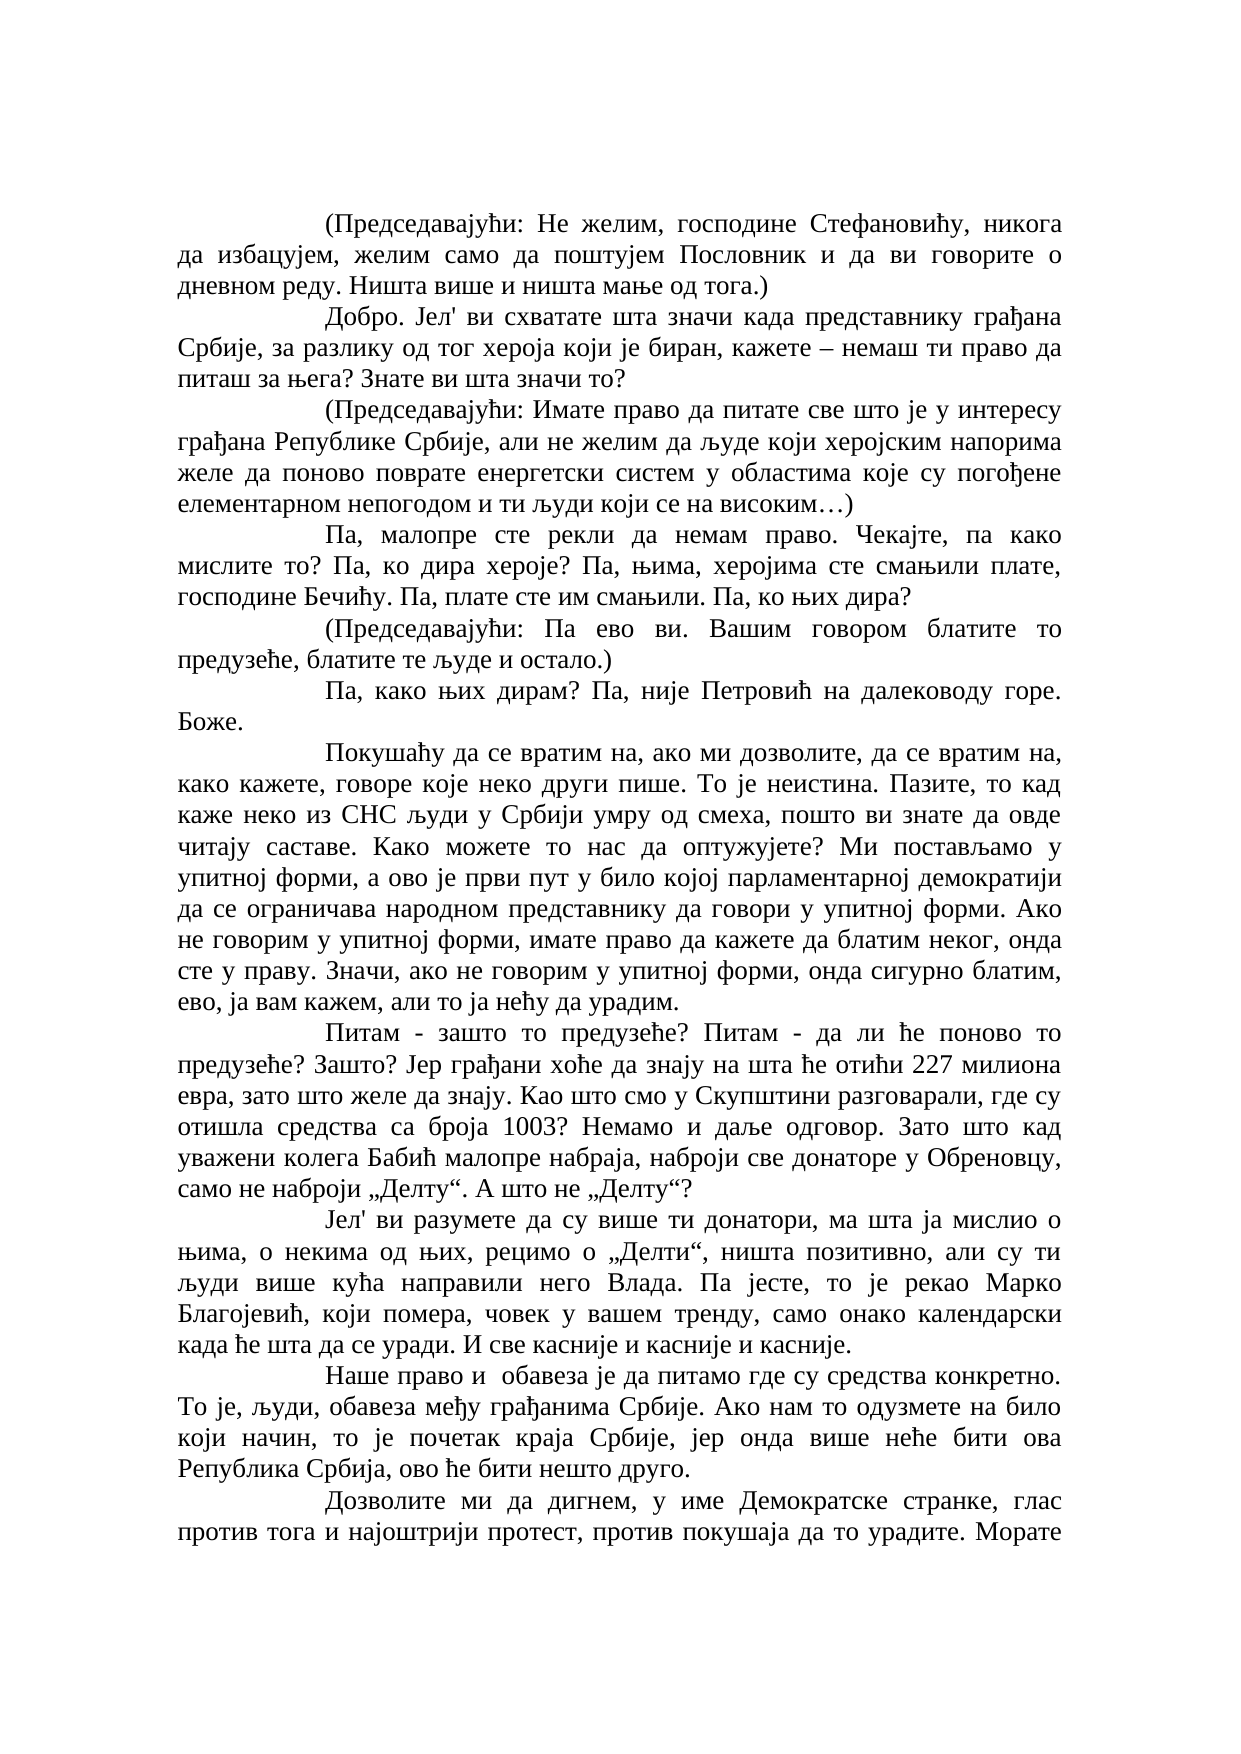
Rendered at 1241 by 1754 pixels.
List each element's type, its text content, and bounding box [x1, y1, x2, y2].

text Наше право и обавеза је да питамо где су средства конкретно. То је, људи, обавеза међу грађанима Србије. Ако нам то одузмете на било који начин, то је почетак краја Србије, јер онда више неће бити ова Република Србија, ово ће бити нешто друго. [177, 1359, 1063, 1484]
text Па, како њих дирам? Па, није Петровић на далеководу горе. Боже. [177, 674, 1063, 736]
text (Председавајући: Имате право да питате све што је у интересу грађана Републике Србије, али не желим да људе који херојским напорима желе да поново поврате енергетски систем у областима које су погођене елементарном непогодом и ти људи који се на високим…) [177, 394, 1063, 518]
text Питам - зашто то предузеће? Питам - да ли ће поново то предузеће? Зашто? Јер грађани хоће да знају на шта ће отићи 227 милиона евра, зато што желе да знају. Као што смо у Скупштини разговарали, где су отишла средства са броја 1003? Немамо и даље одговор. Зато што кад уважени колега Бабић малопре набраја, наброји све донаторе у Обреновцу, само не наброји „Делту“. А што не „Делту“? [177, 1017, 1063, 1203]
text (Председавајући: Не желим, господине Стефановићу, никога да избацујем, желим само да поштујем Пословник и да ви говорите о дневном реду. Ништа више и ништа мање од тога.) [177, 207, 1063, 300]
text Добро. Јел' ви схватате шта значи када представнику грађана Србије, за разлику од тог хероја који је биран, кажете – немаш ти право да питаш за њега? Знате ви шта значи то? [177, 300, 1063, 394]
text Јел' ви разумете да су више ти донатори, ма шта ја мислио о њима, о некима од њих, рецимо о „Делти“, ништа позитивно, али су ти људи више кућа направили него Влада. Па јесте, то је рекао Марко Благојевић, који помера, човек у вашем тренду, само онако календарски када ће шта да се уради. И све касније и касније и касније. [177, 1203, 1063, 1359]
text Покушаћу да се вратим на, ако ми дозволите, да се вратим на, како кажете, говоре које неко други пише. То је неистина. Пазите, то кад каже неко из СНС људи у Србији умру од смеха, пошто ви знате да овде читају саставе. Како можете то нас да оптужујете? Ми постављамо у упитној форми, а ово је први пут у било којој парламентарној демократији да се ограничава народном представнику да говори у упитној форми. Ако не говорим у упитној форми, имате право да кажете да блатим неког, онда сте у праву. Значи, ако не говорим у упитној форми, онда сигурно блатим, ево, ја вам кажем, али то ја нећу да урадим. [177, 736, 1063, 1017]
text Па, малопре сте рекли да немам право. Чекајте, па како мислите то? Па, ко дира хероје? Па, њима, херојима сте смањили плате, господине Бечићу. Па, плате сте им смањили. Па, ко њих дира? [177, 518, 1063, 612]
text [177, 1484, 1063, 1546]
text (Председавајући: Па ево ви. Вашим говором блатите то предузеће, блатите те људе и остало.) [177, 612, 1063, 674]
